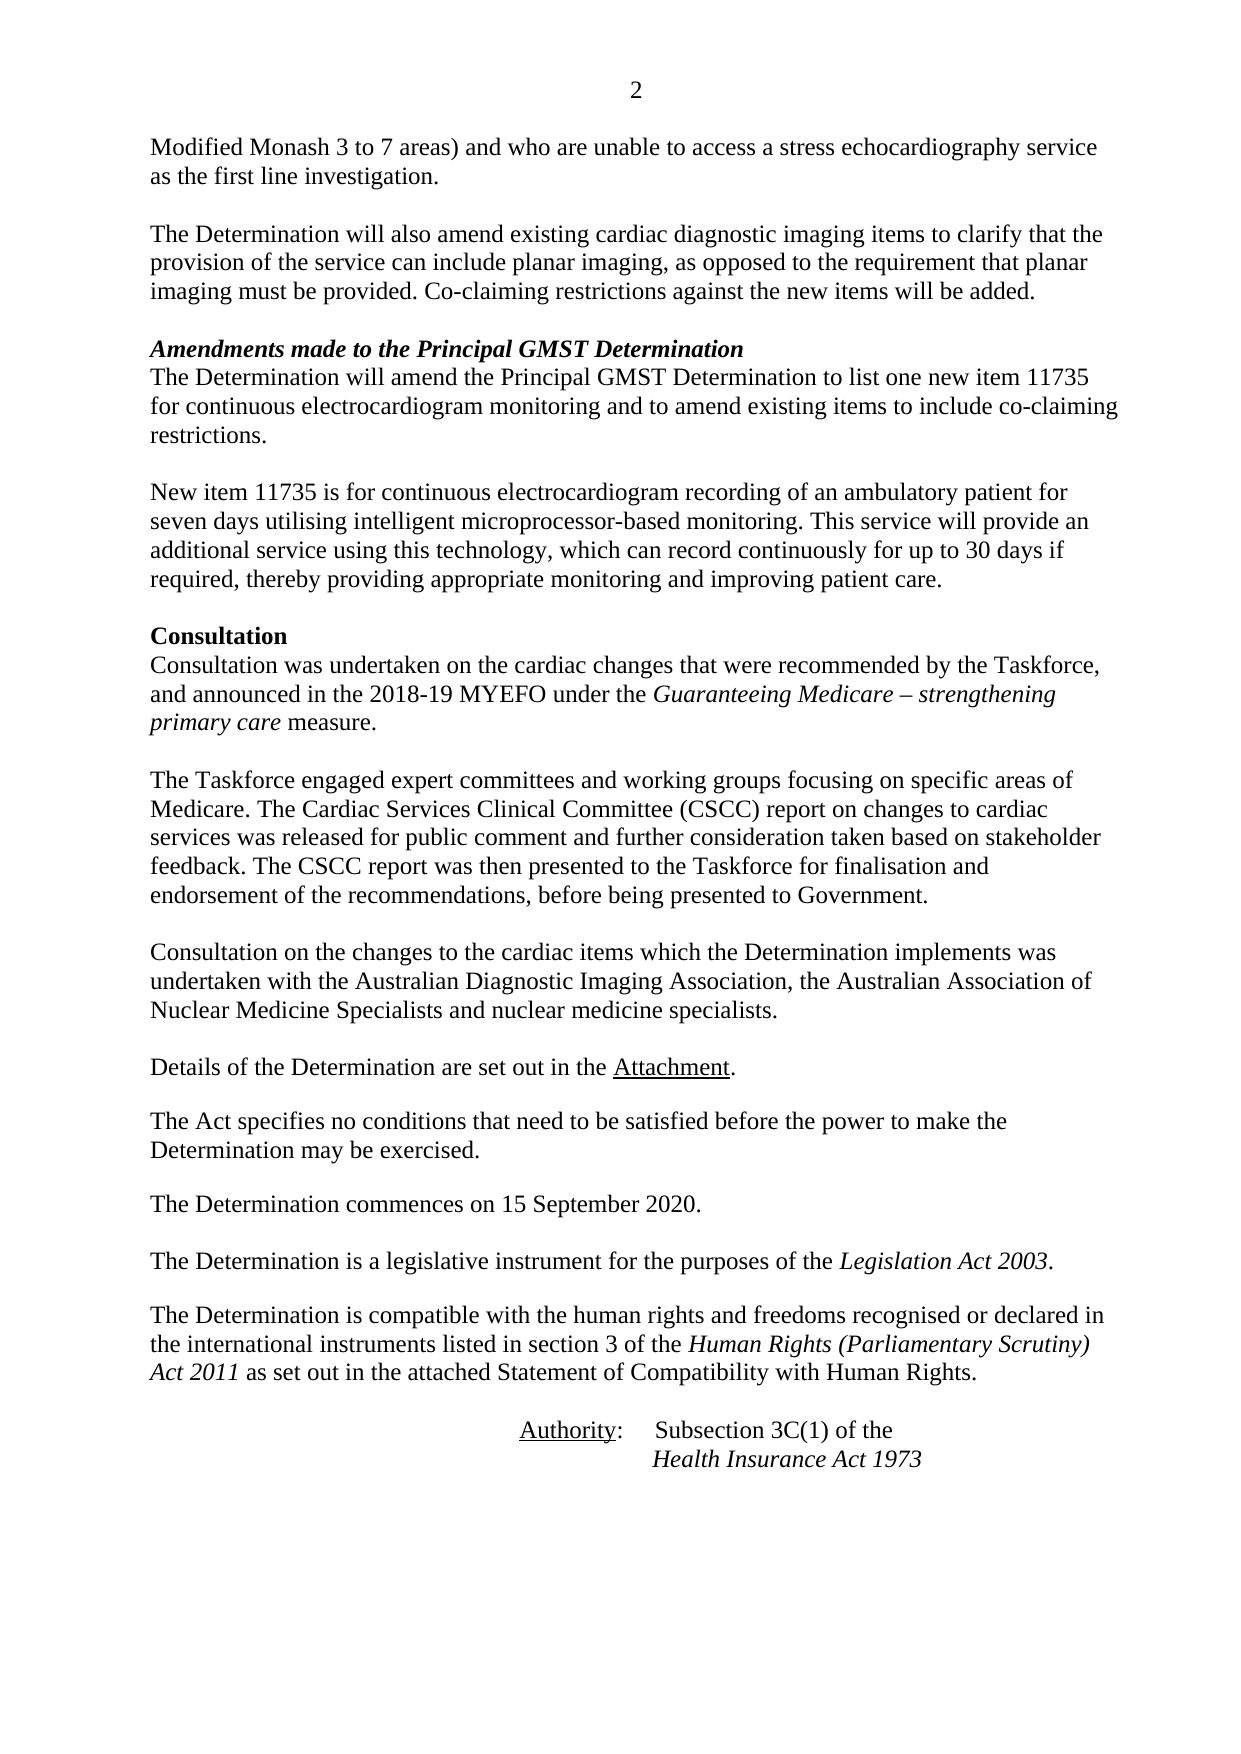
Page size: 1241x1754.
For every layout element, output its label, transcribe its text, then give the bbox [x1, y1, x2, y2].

text The Determination will amend the Principal GMST Determination to list one new item 11735 for continuous electrocardiogram monitoring and to amend existing items to include co-claiming restrictions. [150, 362, 1122, 449]
text The Determination is compatible with the human rights and freedoms recognised or declared in the international instruments listed in section 3 of the Human Rights (Parliamentary Scrutiny) Act 2011 as set out in the attached Statement of Compatibility with Human Rights. [150, 1300, 1122, 1386]
text Consultation [150, 621, 1122, 650]
text Consultation was undertaken on the cardiac changes that were recommended by the Taskforce, and announced in the 2018-19 MYEFO under the Guaranteeing Medicare – strengthening primary care measure. [150, 650, 1122, 736]
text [150, 132, 1122, 190]
text Authority: Subsection 3C(1) of the [519, 1415, 1122, 1444]
text The Taskforce engaged expert committees and working groups focusing on specific areas of Medicare. The Cardiac Services Clinical Committee (CSCC) report on changes to cardiac services was released for public comment and further consideration taken based on stakeholder feedback. The CSCC report was then presented to the Taskforce for finalisation and endorsement of the recommendations, before being presented to Government. [150, 765, 1122, 909]
text The Determination is a legislative instrument for the purposes of the Legislation Act 2003. [150, 1246, 1122, 1275]
text New item 11735 is for continuous electrocardiogram recording of an ambulatory patient for seven days utilising intelligent microprocessor-based monitoring. This service will provide an additional service using this technology, which can record continuously for up to 30 days if required, thereby providing appropriate monitoring and improving patient care. [150, 477, 1122, 592]
text Health Insurance Act 1973 [150, 1444, 1122, 1472]
text The Determination will also amend existing cardiac diagnostic imaging items to clarify that the provision of the service can include planar imaging, as opposed to the requirement that planar imaging must be provided. Co-claiming restrictions against the new items will be added. [150, 219, 1122, 305]
text The Act specifies no conditions that need to be satisfied before the power to make the Determination may be exercised. [150, 1106, 1122, 1164]
text Consultation on the changes to the cardiac items which the Determination implements was undertaken with the Australian Diagnostic Imaging Association, the Australian Association of Nuclear Medicine Specialists and nuclear medicine specialists. [150, 937, 1122, 1024]
text Amendments made to the Principal GMST Determination [150, 334, 1122, 362]
text Details of the Determination are set out in the Attachment. [150, 1052, 1122, 1081]
text The Determination commences on 15 September 2020. [150, 1189, 1122, 1217]
